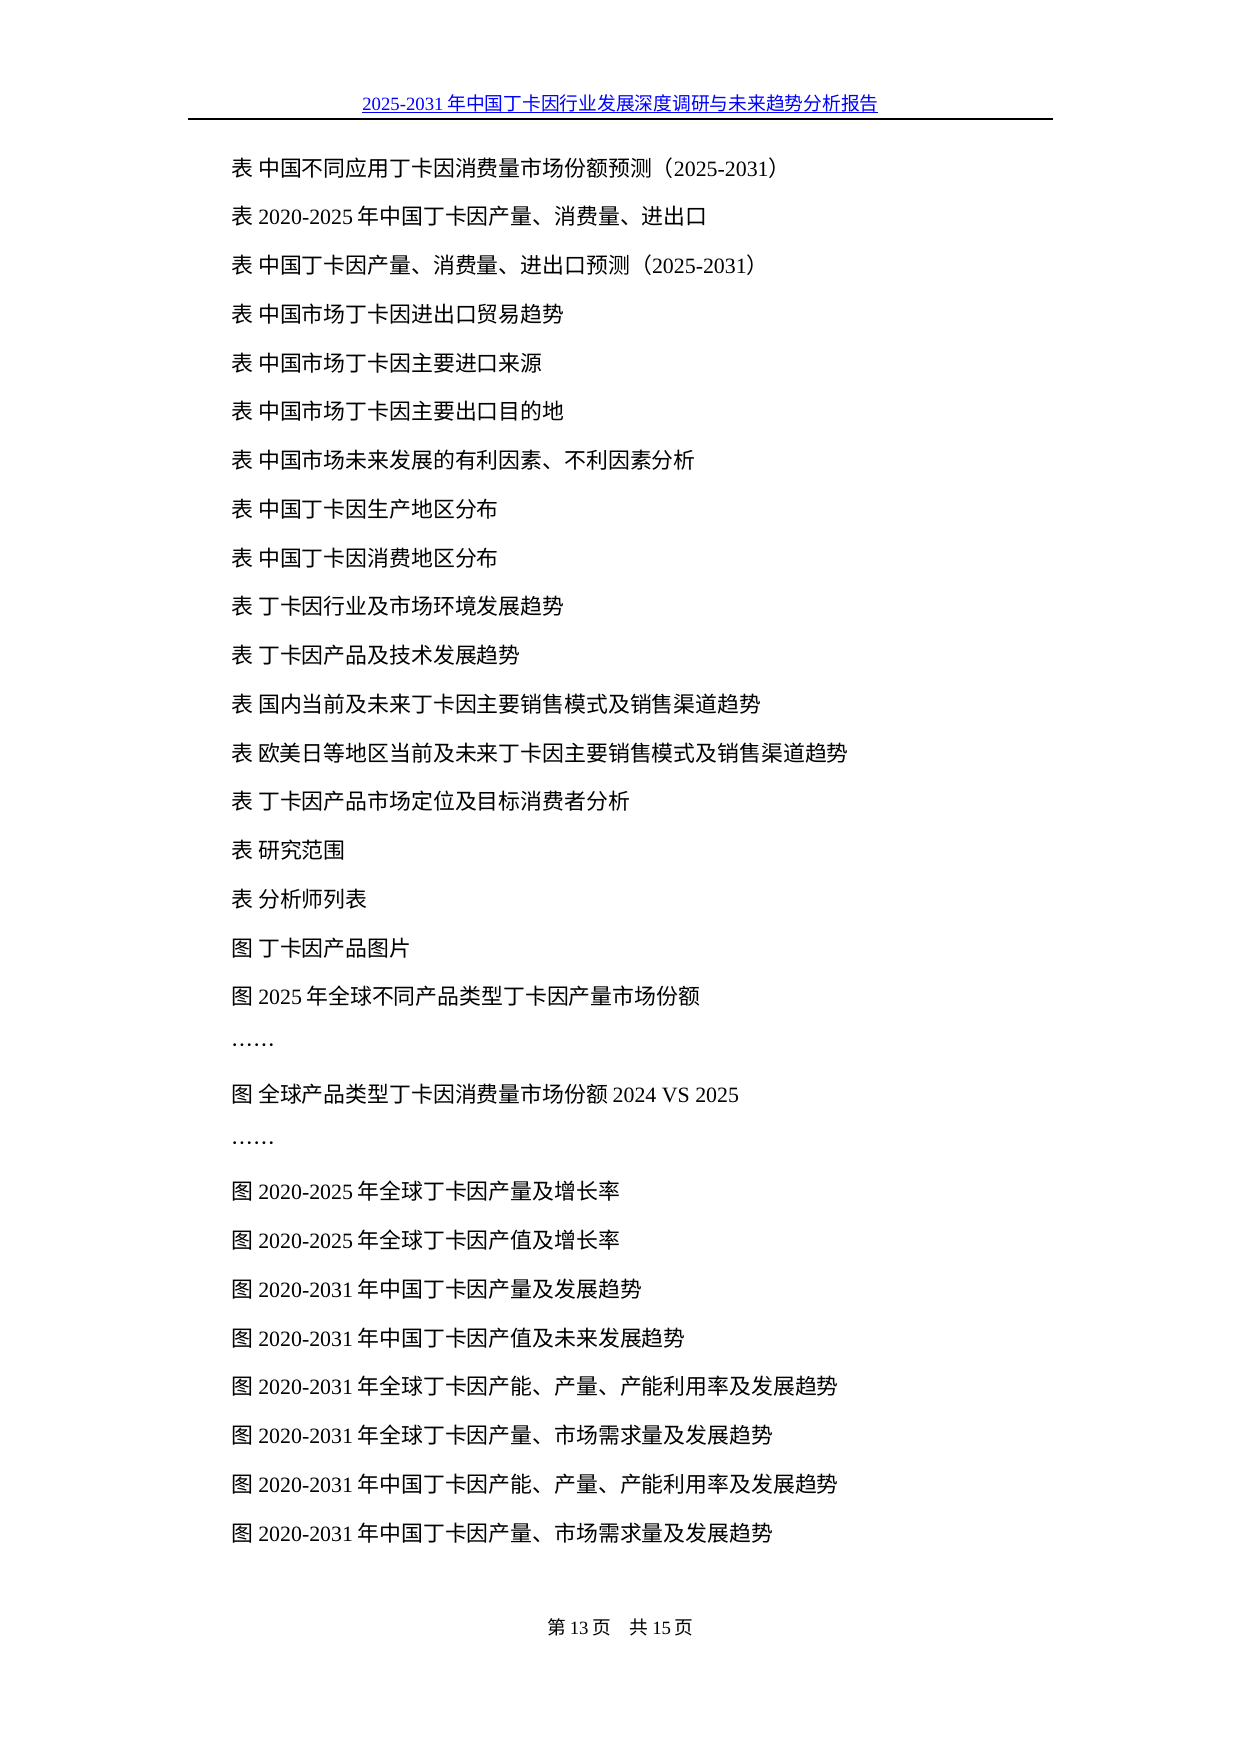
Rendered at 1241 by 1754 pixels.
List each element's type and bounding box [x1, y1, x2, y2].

text [187, 150, 1053, 1548]
